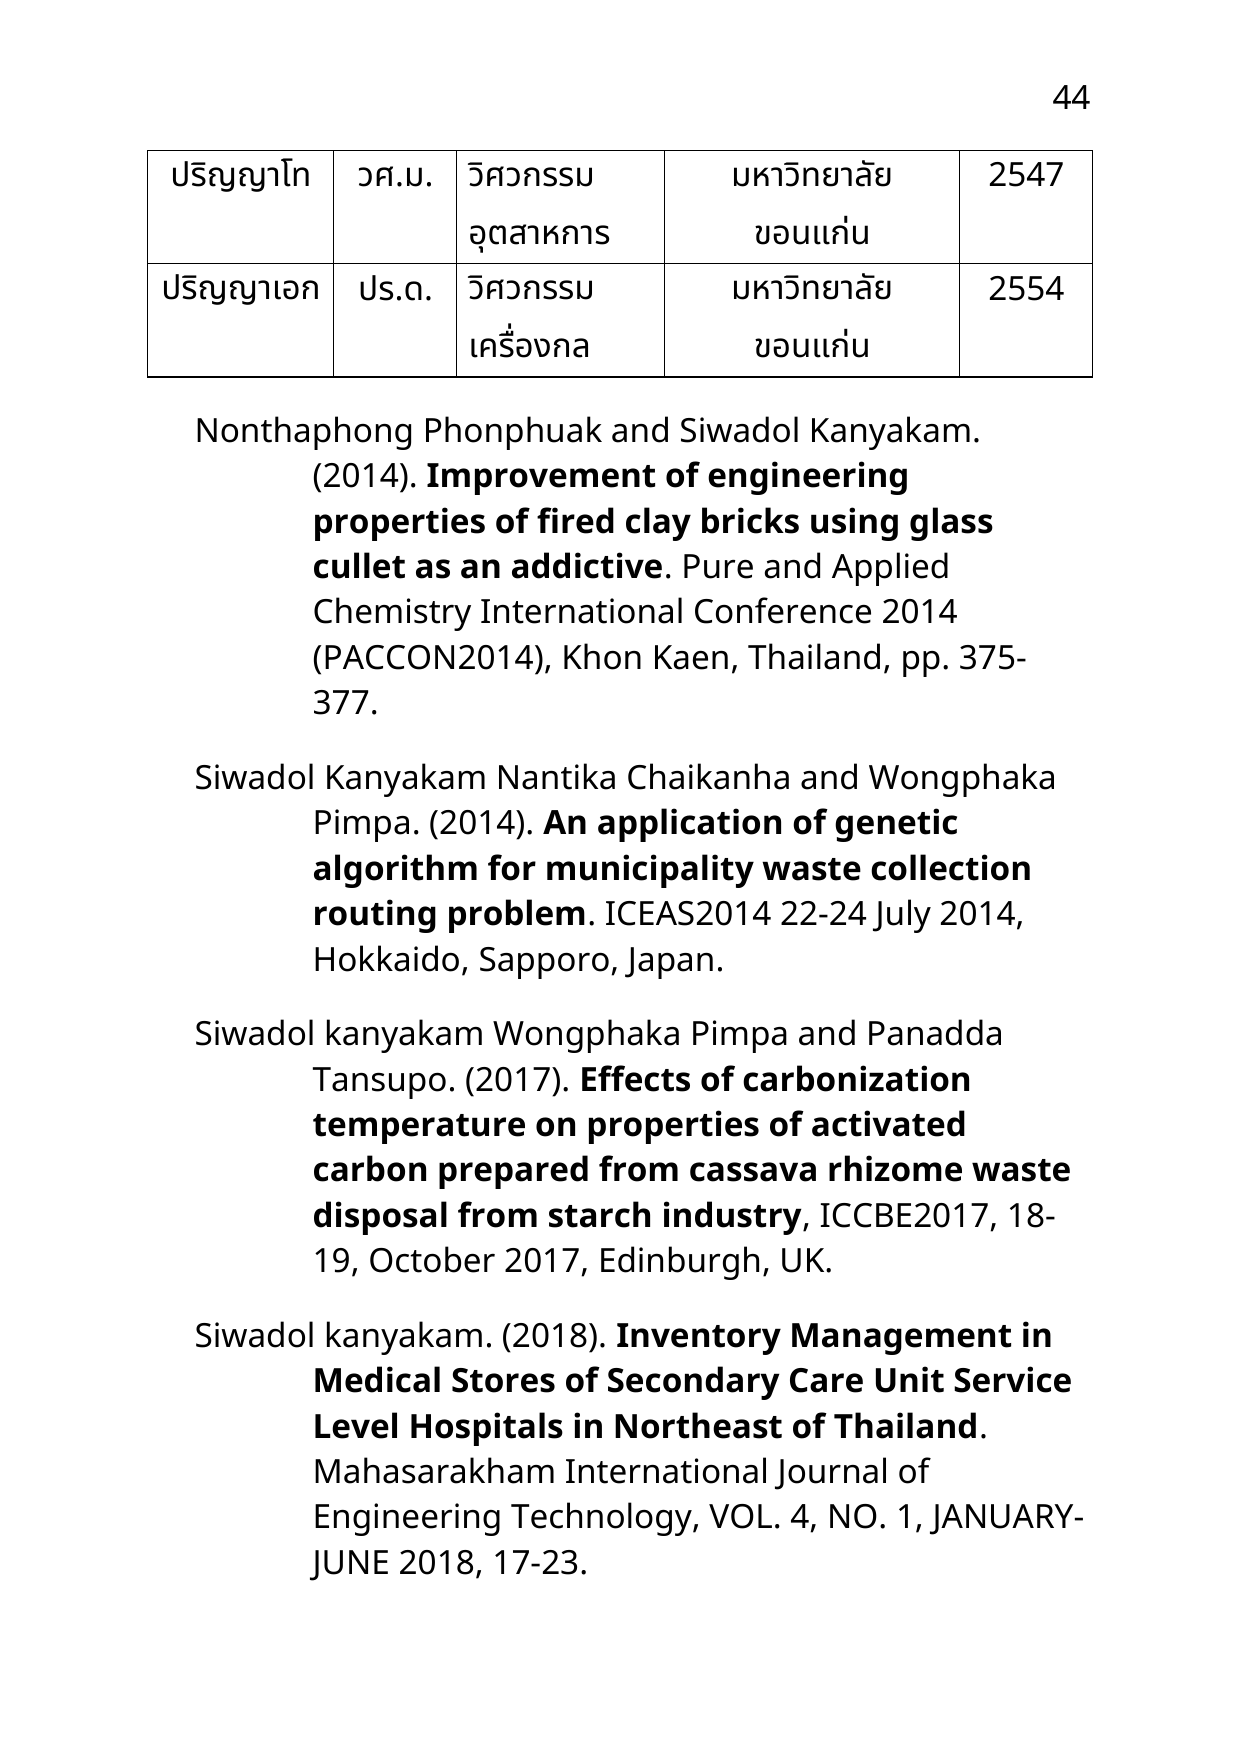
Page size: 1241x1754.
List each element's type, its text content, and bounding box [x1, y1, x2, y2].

table_cell ปร.ด. [334, 264, 456, 376]
table_cell วิศวกรรมเครื่องกล [457, 264, 664, 376]
text Nonthaphong Phonphuak and Siwadol Kanyakam. (2014). Improvement of engineering properties of fired clay bricks using glass cullet as an addictive. Pure and Applied Chemistry International Conference 2014 (PACCON2014), Khon Kaen, Thailand, pp. 375-377. [194, 407, 1090, 724]
table_cell วศ.ม. [334, 151, 456, 263]
table_cell 2554 [960, 264, 1092, 376]
table_cell 2547 [960, 151, 1092, 263]
table_cell มหาวิทยาลัยขอนแก่น [665, 264, 959, 376]
table_cell วิศวกรรมอุตสาหการ [457, 151, 664, 263]
table_cell มหาวิทยาลัยขอนแก่น [665, 151, 959, 263]
text Siwadol kanyakam Wongphaka Pimpa and Panadda Tansupo. (2017). Effects of carbonization temperature on properties of activated carbon prepared from cassava rhizome waste disposal from starch industry, ICCBE2017, 18-19, October 2017, Edinburgh, UK. [194, 1010, 1090, 1282]
text Siwadol Kanyakam Nantika Chaikanha and Wongphaka Pimpa. (2014). An application of genetic algorithm for municipality waste collection routing problem. ICEAS2014 22-24 July 2014, Hokkaido, Sapporo, Japan. [194, 754, 1090, 981]
text Siwadol kanyakam. (2018). Inventory Management in Medical Stores of Secondary Care Unit Service Level Hospitals in Northeast of Thailand. Mahasarakham International Journal of Engineering Technology, VOL. 4, NO. 1, JANUARY-JUNE 2018, 17-23. [194, 1312, 1090, 1584]
table_cell ปริญญาโท [148, 151, 333, 263]
table_cell ปริญญาเอก [148, 264, 333, 376]
